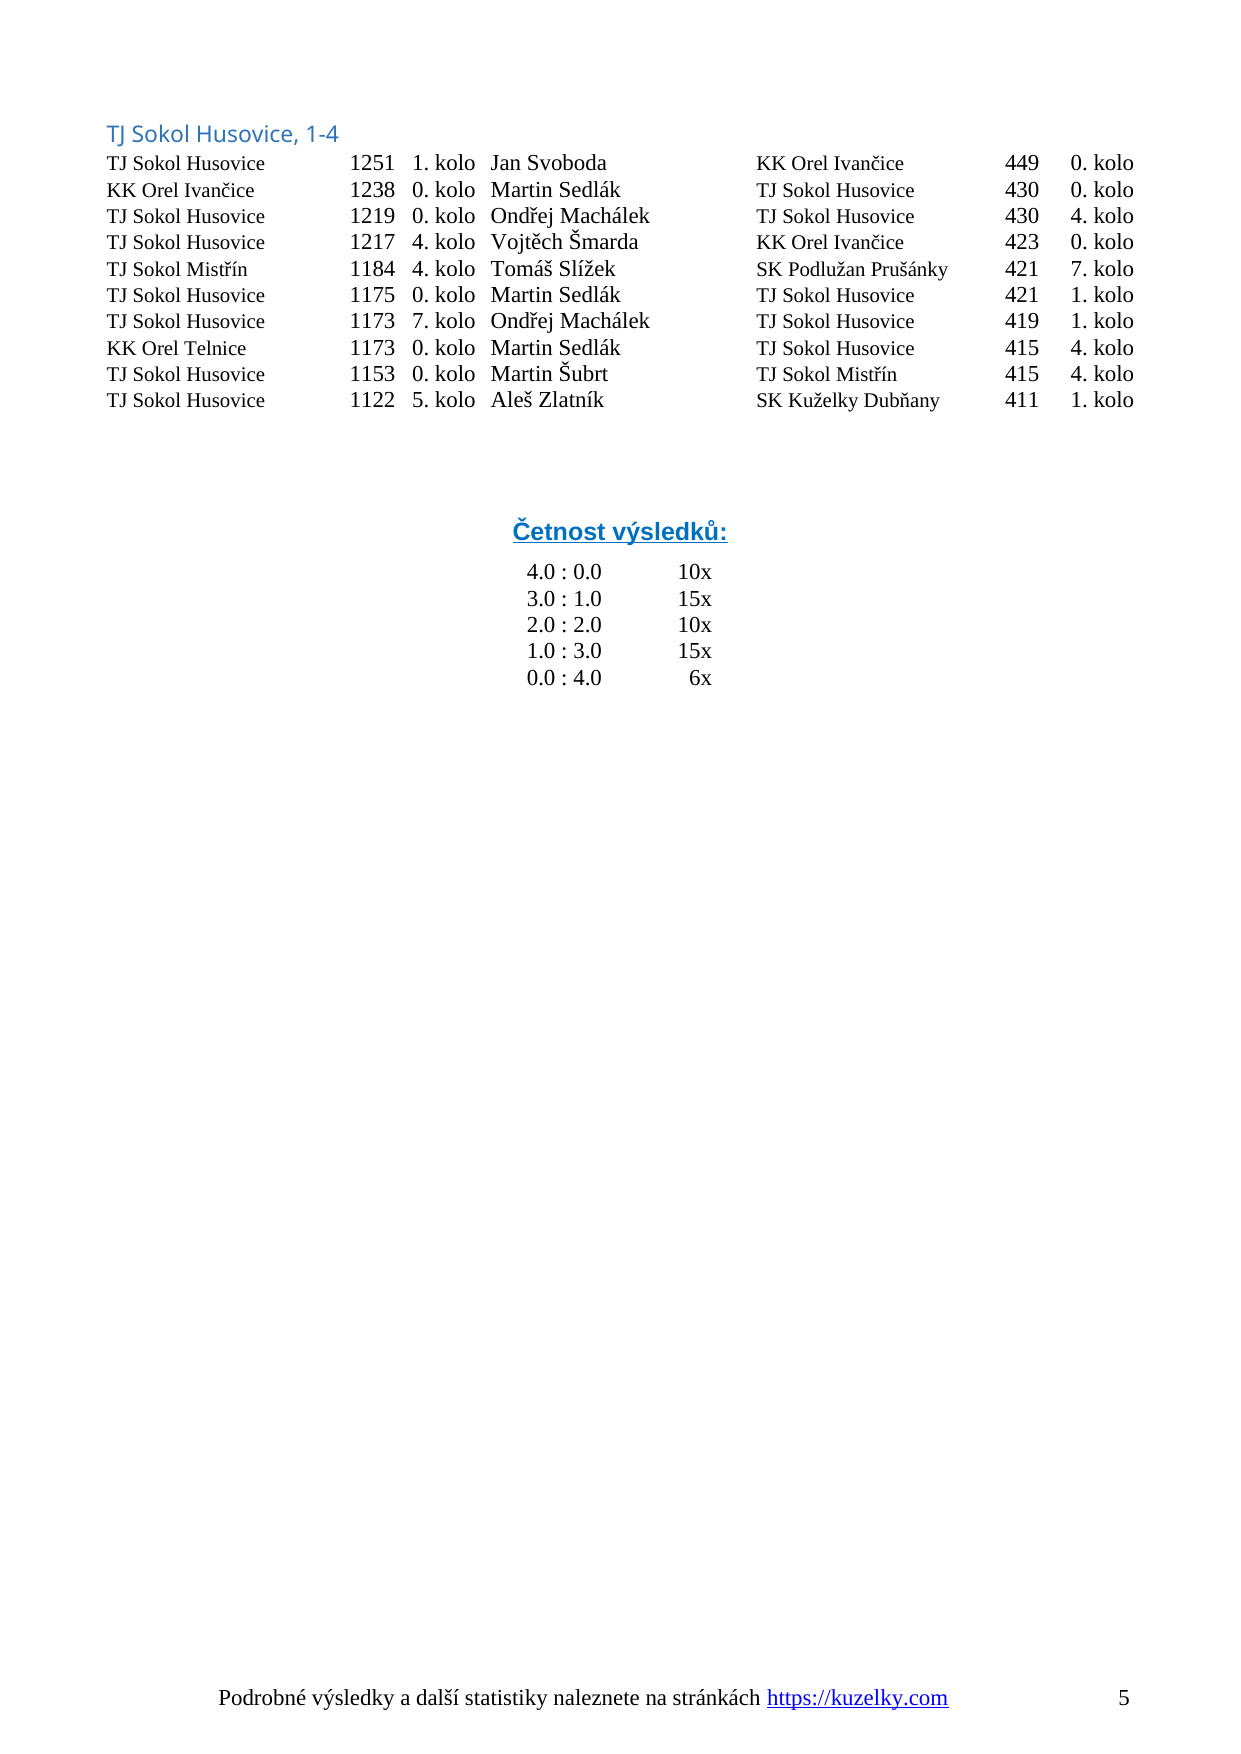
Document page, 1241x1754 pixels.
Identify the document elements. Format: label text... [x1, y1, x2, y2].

text TJ Sokol Husovice 1175 0. kolo Martin Sedlák TJ Sokol Husovice 421 1. kolo [106, 281, 1134, 307]
text 3.0 : 1.0 15x [106, 584, 1134, 611]
text 4.0 : 0.0 10x [106, 558, 1134, 584]
text KK Orel Telnice 1173 0. kolo Martin Sedlák TJ Sokol Husovice 415 4. kolo [106, 334, 1134, 360]
text 1.0 : 3.0 15x [106, 637, 1134, 664]
text TJ Sokol Husovice 1251 1. kolo Jan Svoboda KK Orel Ivančice 449 0. kolo [106, 149, 1134, 176]
subtitle TJ Sokol Husovice, 1-4 [106, 118, 1134, 149]
text TJ Sokol Mistřín 1184 4. kolo Tomáš Slížek SK Podlužan Prušánky 421 7. kolo [106, 255, 1134, 281]
text TJ Sokol Husovice 1219 0. kolo Ondřej Machálek TJ Sokol Husovice 430 4. kolo [106, 202, 1134, 228]
text TJ Sokol Husovice 1122 5. kolo Aleš Zlatník SK Kuželky Dubňany 411 1. kolo [106, 387, 1134, 413]
text Četnost výsledků: [94, 517, 1145, 546]
text 0.0 : 4.0 6x [106, 664, 1134, 690]
text TJ Sokol Husovice 1217 4. kolo Vojtěch Šmarda KK Orel Ivančice 423 0. kolo [106, 228, 1134, 255]
text TJ Sokol Husovice 1173 7. kolo Ondřej Machálek TJ Sokol Husovice 419 1. kolo [106, 307, 1134, 334]
text TJ Sokol Husovice 1153 0. kolo Martin Šubrt TJ Sokol Mistřín 415 4. kolo [106, 360, 1134, 387]
text KK Orel Ivančice 1238 0. kolo Martin Sedlák TJ Sokol Husovice 430 0. kolo [106, 176, 1134, 202]
text 2.0 : 2.0 10x [106, 611, 1134, 637]
